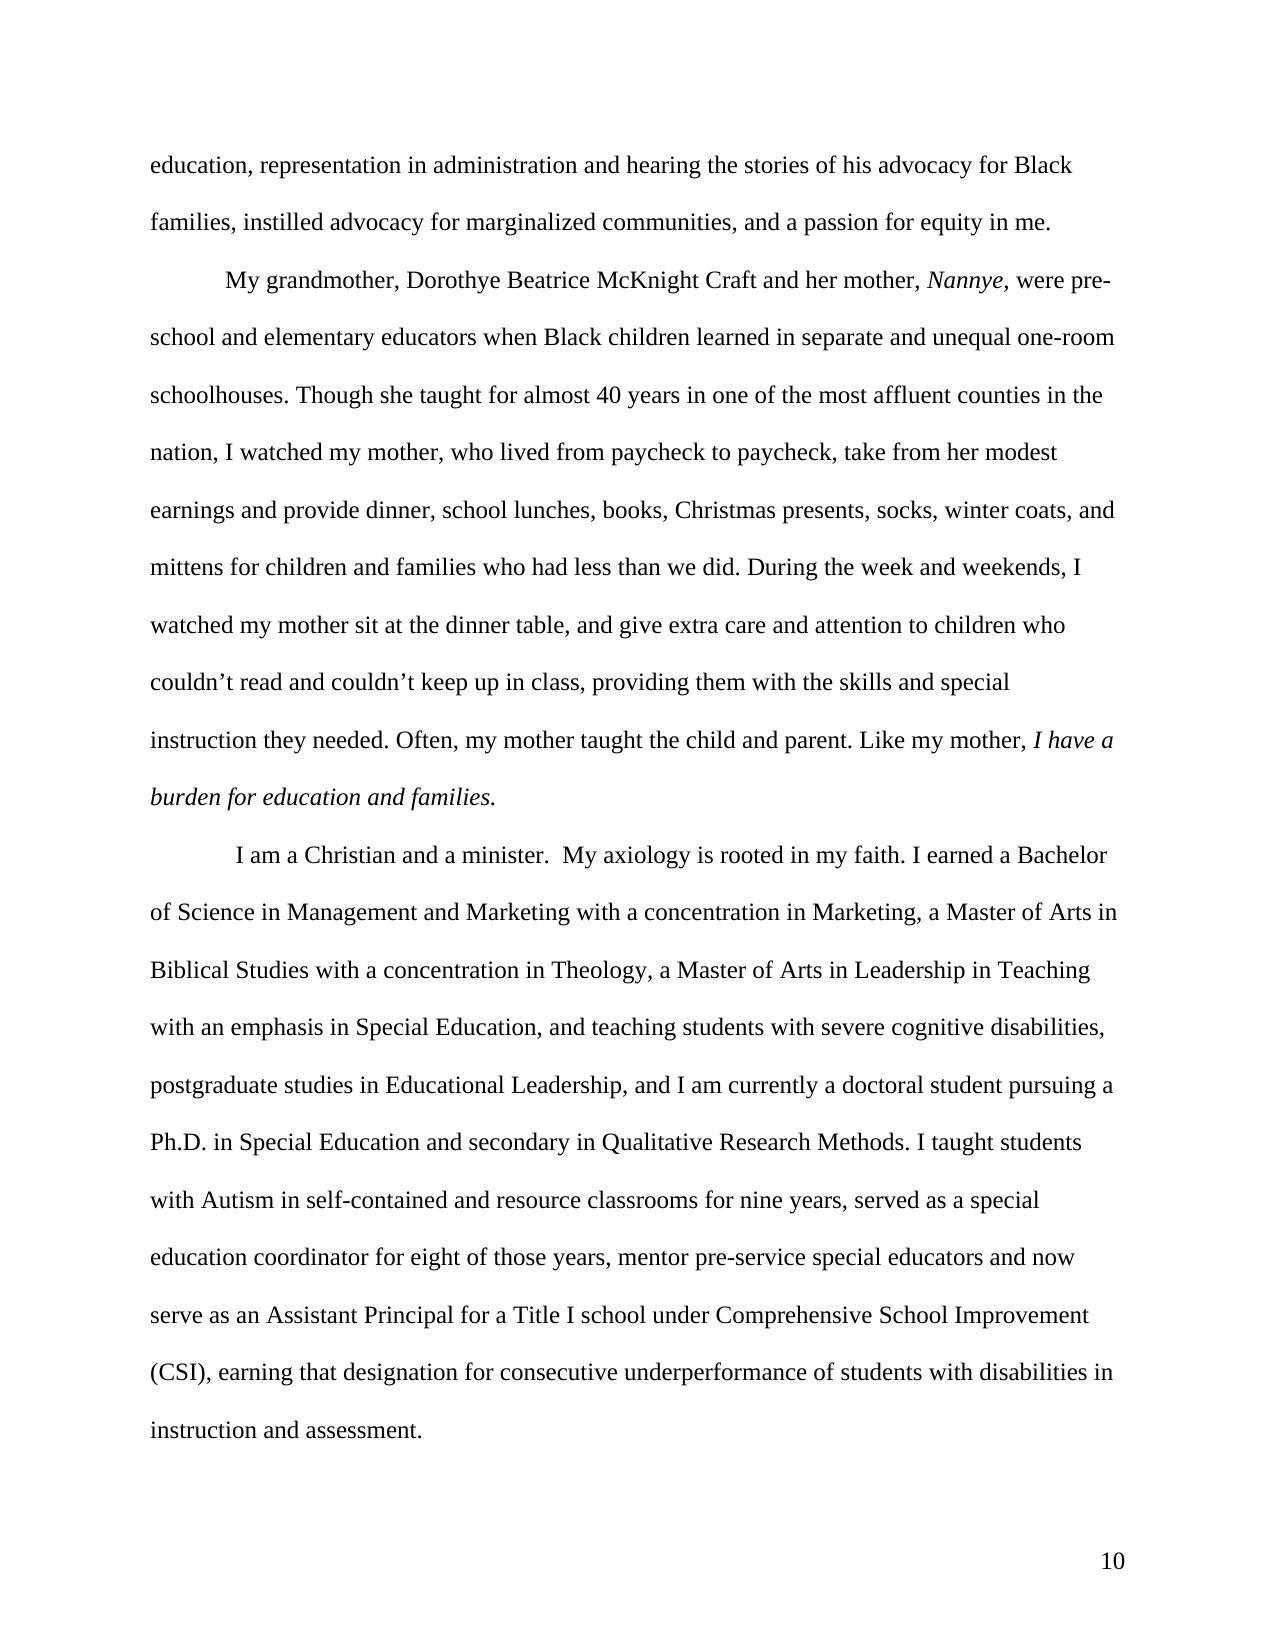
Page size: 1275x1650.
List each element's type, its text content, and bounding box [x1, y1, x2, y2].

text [150, 150, 1120, 236]
text My grandmother, Dorothye Beatrice McKnight Craft and her mother, Nannye, were pre-school and elementary educators when Black children learned in separate and unequal one-room schoolhouses. Though she taught for almost 40 years in one of the most affluent counties in the nation, I watched my mother, who lived from paycheck to paycheck, take from her modest earnings and provide dinner, school lunches, books, Christmas presents, socks, winter coats, and mittens for children and families who had less than we did. During the week and weekends, I watched my mother sit at the dinner table, and give extra care and attention to children who couldn’t read and couldn’t keep up in class, providing them with the skills and special instruction they needed. Often, my mother taught the child and parent. Like my mother, I have a burden for education and families. [150, 265, 1120, 811]
text I am a Christian and a minister. My axiology is rooted in my faith. I earned a Bachelor of Science in Management and Marketing with a concentration in Marketing, a Master of Arts in Biblical Studies with a concentration in Theology, a Master of Arts in Leadership in Teaching with an emphasis in Special Education, and teaching students with severe cognitive disabilities, postgraduate studies in Educational Leadership, and I am currently a doctoral student pursuing a Ph.D. in Special Education and secondary in Qualitative Research Methods. I taught students with Autism in self-contained and resource classrooms for nine years, served as a special education coordinator for eight of those years, mentor pre-service special educators and now serve as an Assistant Principal for a Title I school under Comprehensive School Improvement (CSI), earning that designation for consecutive underperformance of students with disabilities in instruction and assessment. [150, 840, 1120, 1444]
